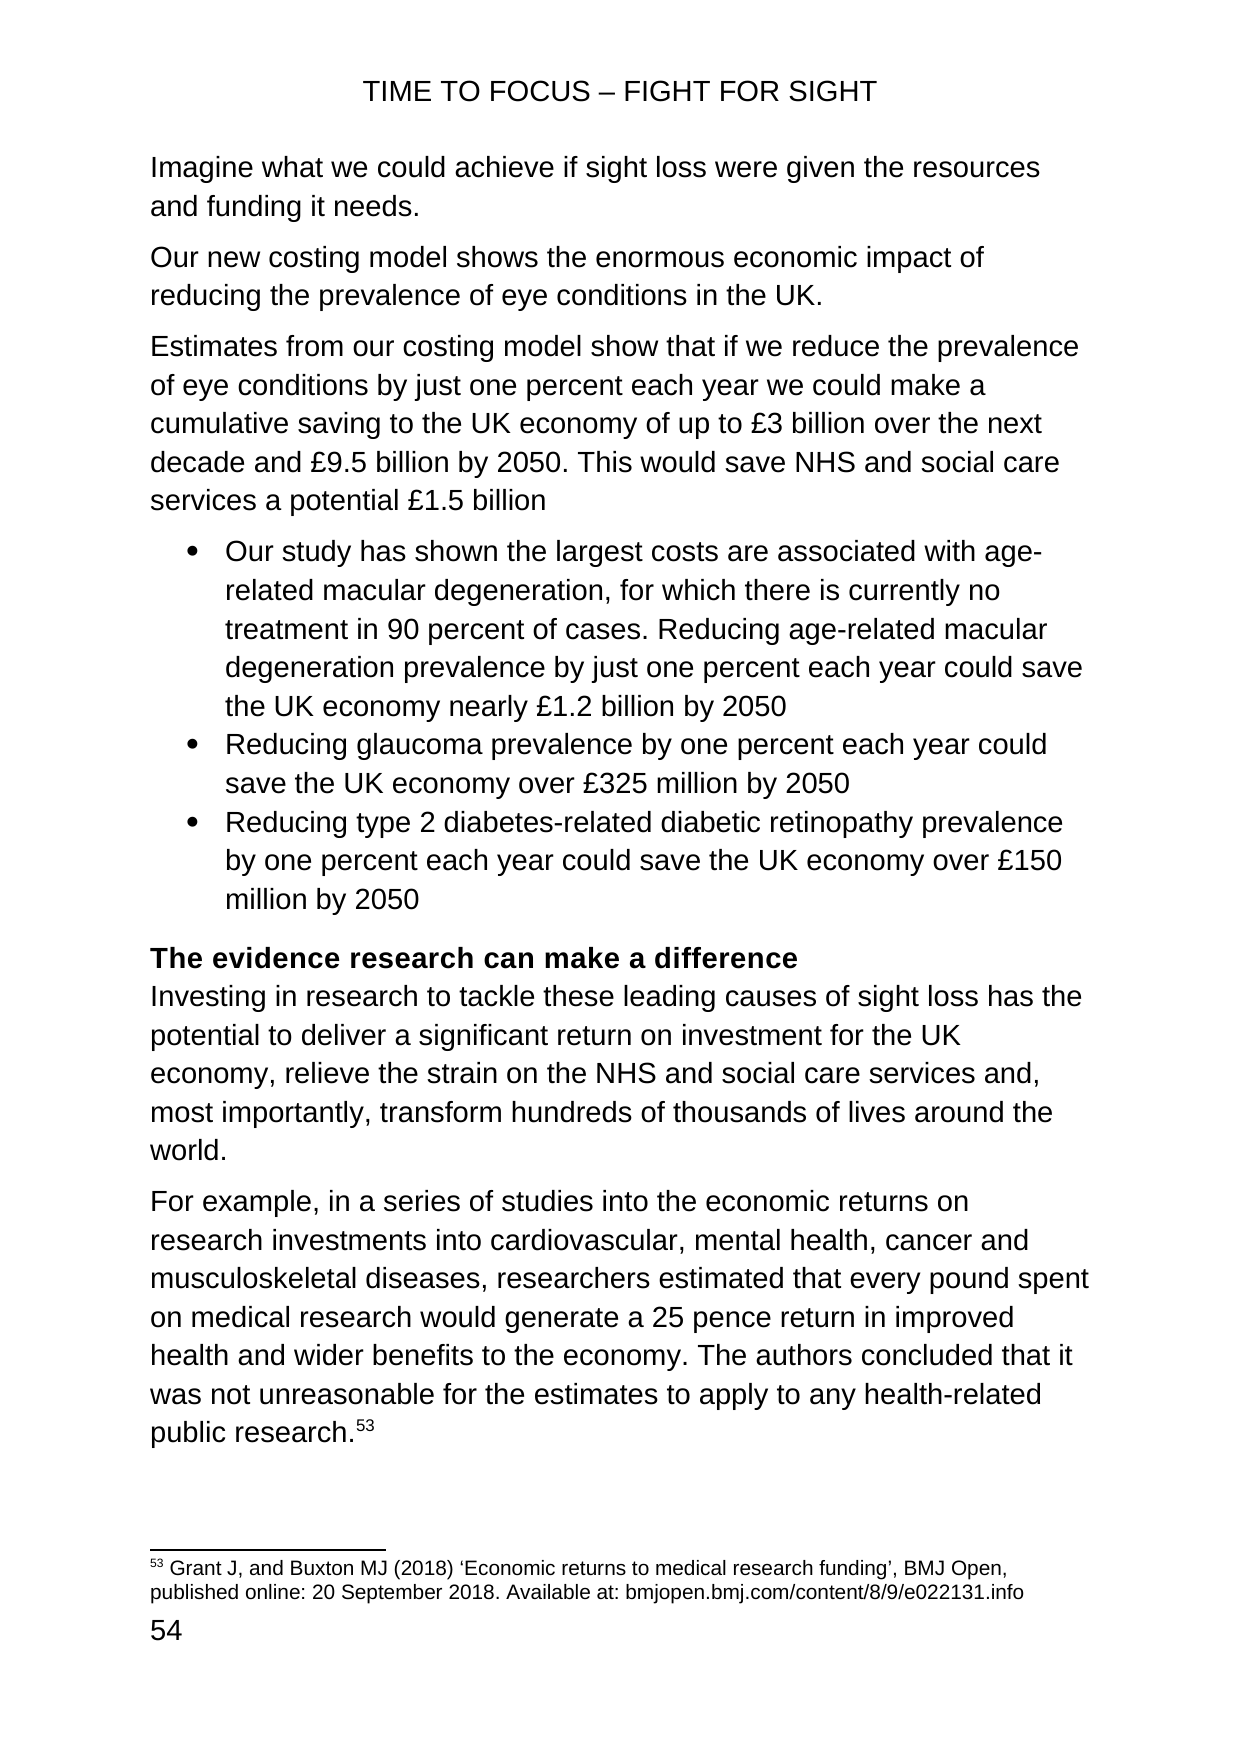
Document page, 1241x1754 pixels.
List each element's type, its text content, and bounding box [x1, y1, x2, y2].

text For example, in a series of studies into the economic returns on research investments into cardiovascular, mental health, cancer and musculoskeletal diseases, researchers estimated that every pound spent on medical research would generate a 25 pence return in improved health and wider benefits to the economy. The authors concluded that it was not unreasonable for the estimates to apply to any health-related public research. [150, 1184, 1090, 1449]
text Investing in research to tackle these leading causes of sight loss has the potential to deliver a significant return on investment for the UK economy, relieve the strain on the NHS and social care services and, most importantly, transform hundreds of thousands of lives around the world. [150, 979, 1090, 1167]
list Our study has shown the largest costs are associated with age-related macular degeneration, for which there is currently no treatment in 90 percent of cases. Reducing age-related macular degeneration prevalence by just one percent each year could save the UK economy nearly £1.2 billion by 2050 [187, 534, 1090, 722]
text Imagine what we could achieve if sight loss were given the resources and funding it needs. [150, 150, 1090, 222]
subtitle The evidence research can make a difference [150, 941, 1090, 975]
text Our new costing model shows the enormous economic impact of reducing the prevalence of eye conditions in the UK. [150, 239, 1090, 312]
list Reducing glaucoma prevalence by one percent each year could save the UK economy over £325 million by 2050 [187, 727, 1090, 799]
text Estimates from our costing model show that if we reduce the prevalence of eye conditions by just one percent each year we could make a cumulative saving to the UK economy of up to £3 billion over the next decade and £9.5 billion by 2050. This would save NHS and social care services a potential £1.5 billion [150, 329, 1090, 517]
list Reducing type 2 diabetes-related diabetic retinopathy prevalence by one percent each year could save the UK economy over £150 million by 2050 [187, 804, 1090, 915]
